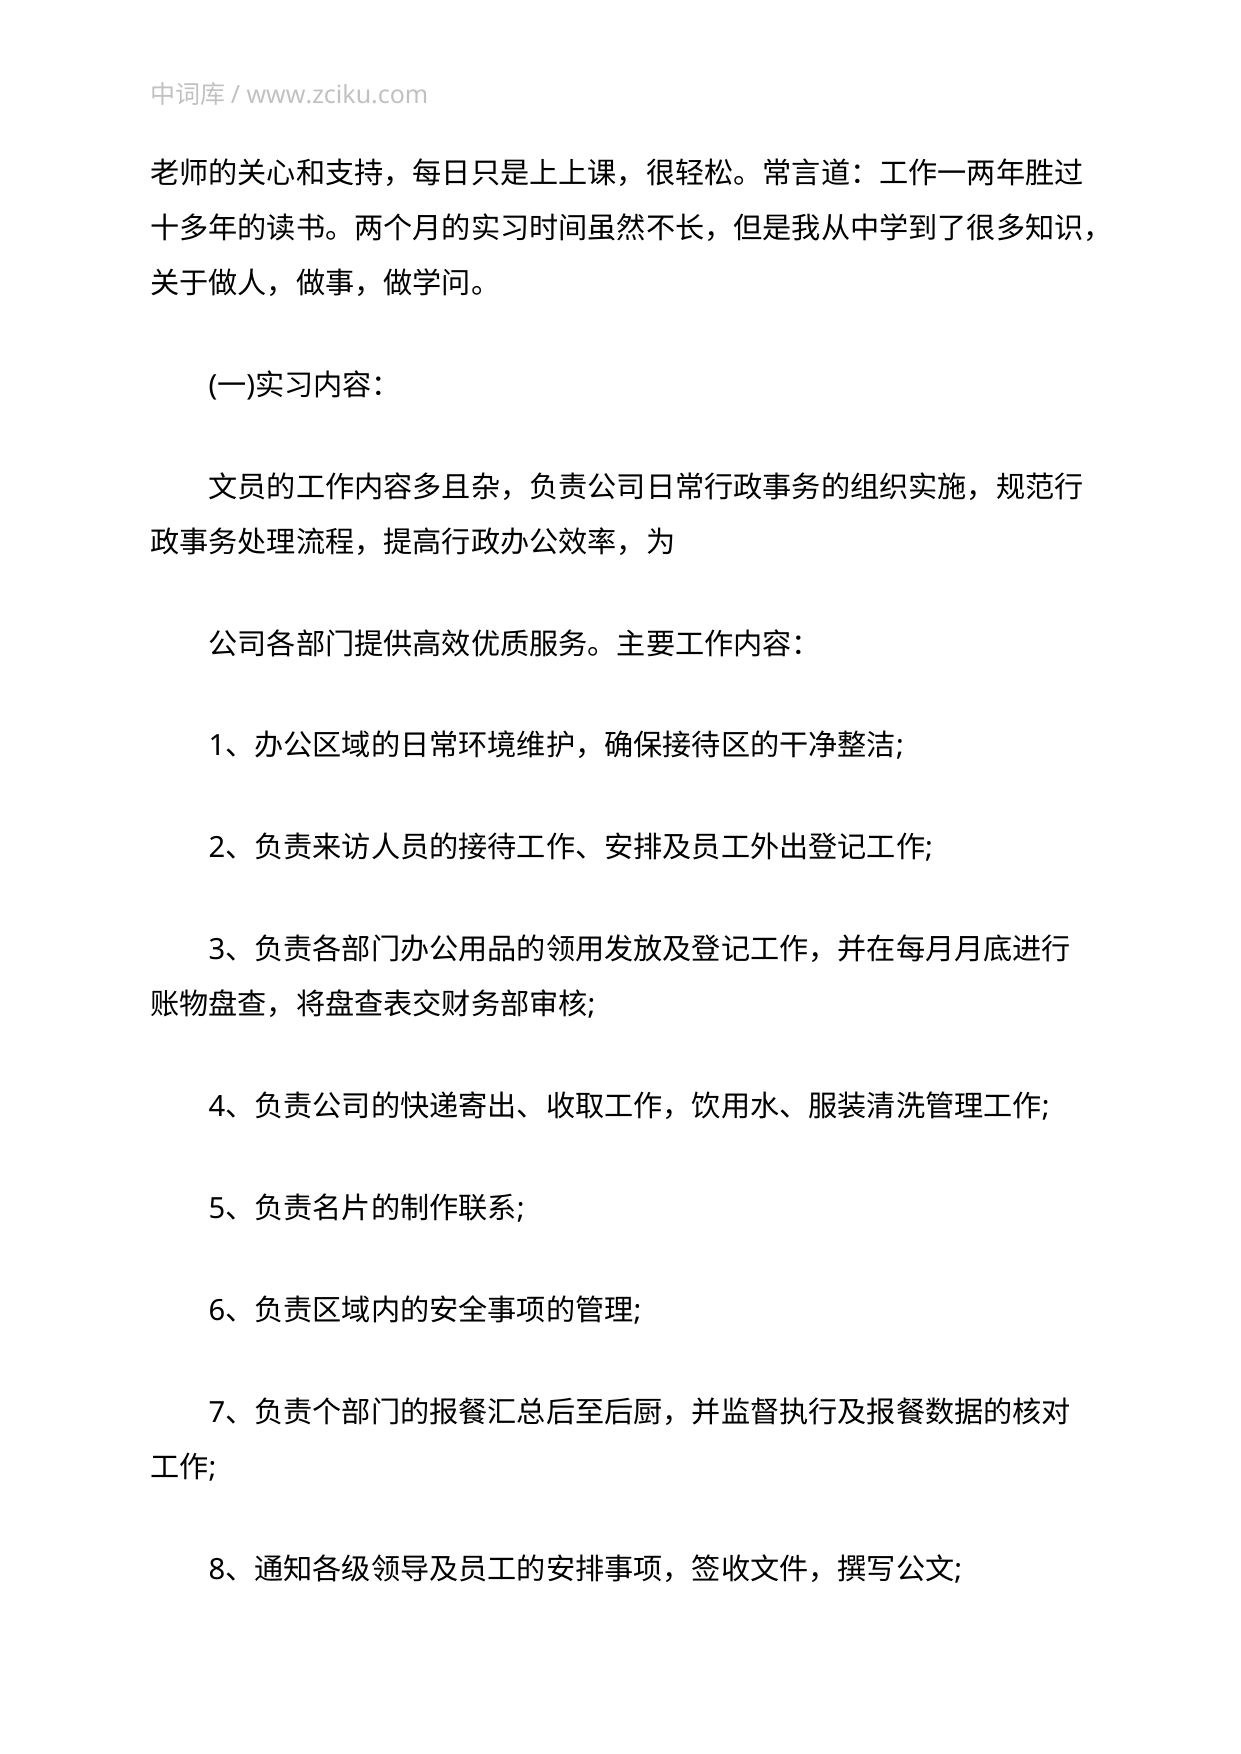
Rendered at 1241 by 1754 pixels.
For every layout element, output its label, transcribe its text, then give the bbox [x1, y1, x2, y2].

text 3、负责各部门办公用品的领用发放及登记工作，并在每月月底进行账物盘查，将盘查表交财务部审核; [150, 926, 1090, 1023]
text 2、负责来访人员的接待工作、安排及员工外出登记工作; [150, 824, 1090, 866]
text 1、办公区域的日常环境维护，确保接待区的干净整洁; [150, 722, 1090, 764]
text 文员的工作内容多且杂，负责公司日常行政事务的组织实施，规范行政事务处理流程，提高行政办公效率，为 [150, 463, 1090, 561]
text 7、负责个部门的报餐汇总后至后厨，并监督执行及报餐数据的核对工作; [150, 1389, 1090, 1486]
text 8、通知各级领导及员工的安排事项，签收文件，撰写公文; [150, 1546, 1090, 1588]
text 4、负责公司的快递寄出、收取工作，饮用水、服装清洗管理工作; [150, 1083, 1090, 1125]
text 公司各部门提供高效优质服务。主要工作内容： [150, 620, 1090, 662]
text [150, 150, 1090, 302]
text 5、负责名片的制作联系; [150, 1185, 1090, 1227]
text 6、负责区域内的安全事项的管理; [150, 1287, 1090, 1329]
text (一)实习内容： [150, 362, 1090, 404]
